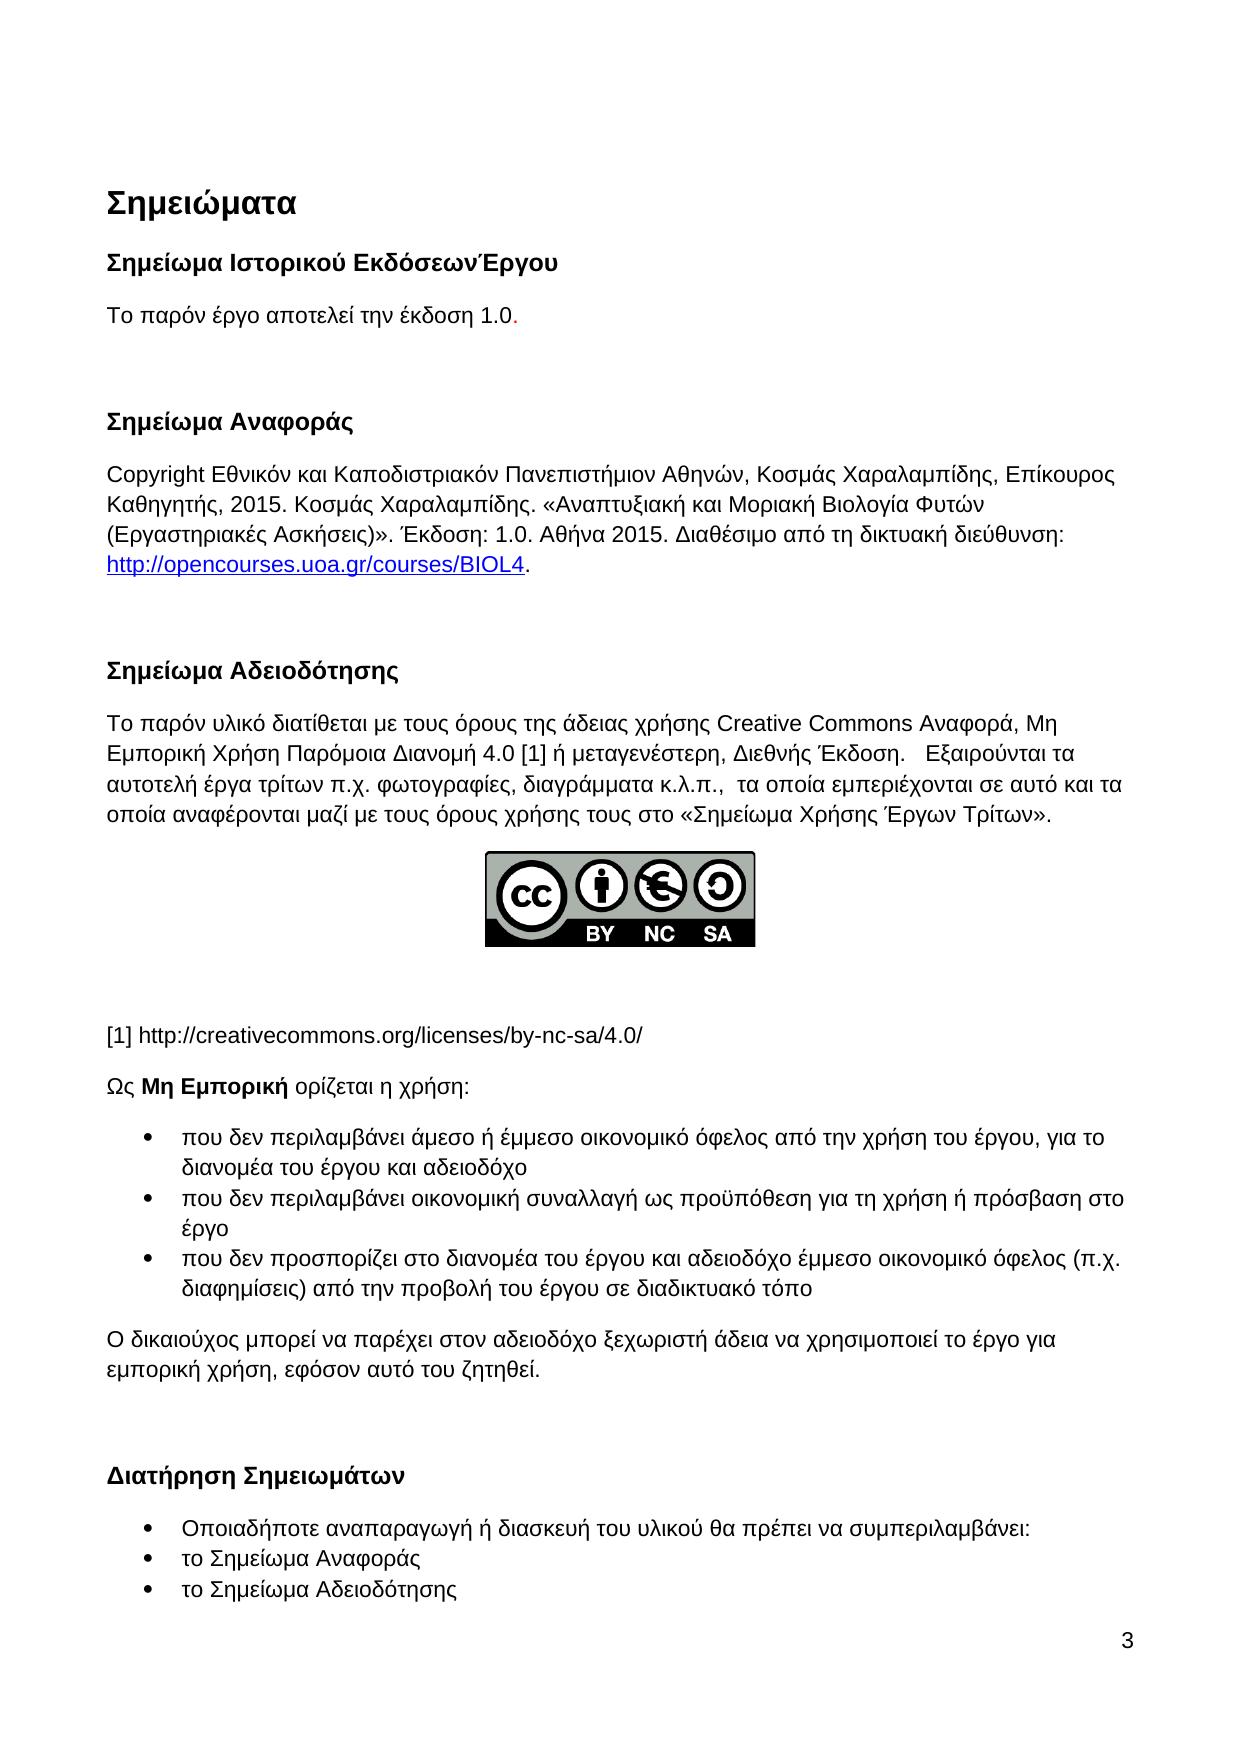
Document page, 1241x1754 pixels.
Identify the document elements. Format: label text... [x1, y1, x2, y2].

list το Σημείωμα Αναφοράς [144, 1545, 1134, 1572]
list που δεν προσπορίζει στο διανομέα του έργου και αδειοδόχο έμμεσο οικονομικό όφελος (π.χ. διαφημίσεις) από την προβολή του έργου σε διαδικτυακό τόπο [144, 1245, 1134, 1301]
list Οποιαδήποτε αναπαραγωγή ή διασκευή του υλικού θα πρέπει να συμπεριλαμβάνει: [144, 1515, 1134, 1541]
picture [485, 851, 756, 947]
text Διατήρηση Σημειωμάτων [106, 1461, 1134, 1490]
text Το παρόν υλικό διατίθεται με τους όρους της άδειας χρήσης Creative Commons Αναφορά, Μη Εμπορική Χρήση Παρόμοια Διανομή 4.0 [1] ή μεταγενέστερη, Διεθνής Έκδοση. Εξαιρούνται τα αυτοτελή έργα τρίτων π.χ. φωτογραφίες, διαγράμματα κ.λ.π., τα οποία εμπεριέχονται σε αυτό και τα οποία αναφέρονται μαζί με τους όρους χρήσης τους στο «Σημείωμα Χρήσης Έργων Τρίτων». [106, 710, 1134, 827]
list που δεν περιλαμβάνει άμεσο ή έμμεσο οικονομικό όφελος από την χρήση του έργου, για το διανομέα του έργου και αδειοδόχο [144, 1124, 1134, 1181]
text Σημειώματα [106, 183, 1134, 222]
text Copyright Εθνικόν και Καποδιστριακόν Πανεπιστήμιον Αθηνών, Κοσμάς Χαραλαμπίδης, Επίκουρος Καθηγητής, 2015. Κοσμάς Χαραλαμπίδης. «Αναπτυξιακή και Μοριακή Βιολογία Φυτών (Εργαστηριακές Ασκήσεις)». Έκδοση: 1.0. Αθήνα 2015. Διαθέσιμο από τη δικτυακή διεύθυνση: http://opencourses.uoa.gr/courses/BIOL4. [106, 461, 1134, 578]
list το Σημείωμα Αδειοδότησης [144, 1576, 1134, 1602]
text Το παρόν έργο αποτελεί την έκδοση 1.0. [106, 302, 1134, 328]
text Ως Μη Εμπορική ορίζεται η χρήση: [106, 1073, 1134, 1099]
text Σημείωμα Αναφοράς [106, 407, 1134, 436]
text [1] http://creativecommons.org/licenses/by-nc-sa/4.0/ [106, 1022, 1134, 1048]
text Σημείωμα Ιστορικού ΕκδόσεωνΈργου [106, 248, 1134, 277]
text Ο δικαιούχος μπορεί να παρέχει στον αδειοδόχο ξεχωριστή άδεια να χρησιμοποιεί το έργο για εμπορική χρήση, εφόσον αυτό του ζητηθεί. [106, 1326, 1134, 1383]
list που δεν περιλαμβάνει οικονομική συναλλαγή ως προϋπόθεση για τη χρήση ή πρόσβαση στο έργο [144, 1184, 1134, 1241]
text Σημείωμα Αδειοδότησης [106, 656, 1134, 685]
